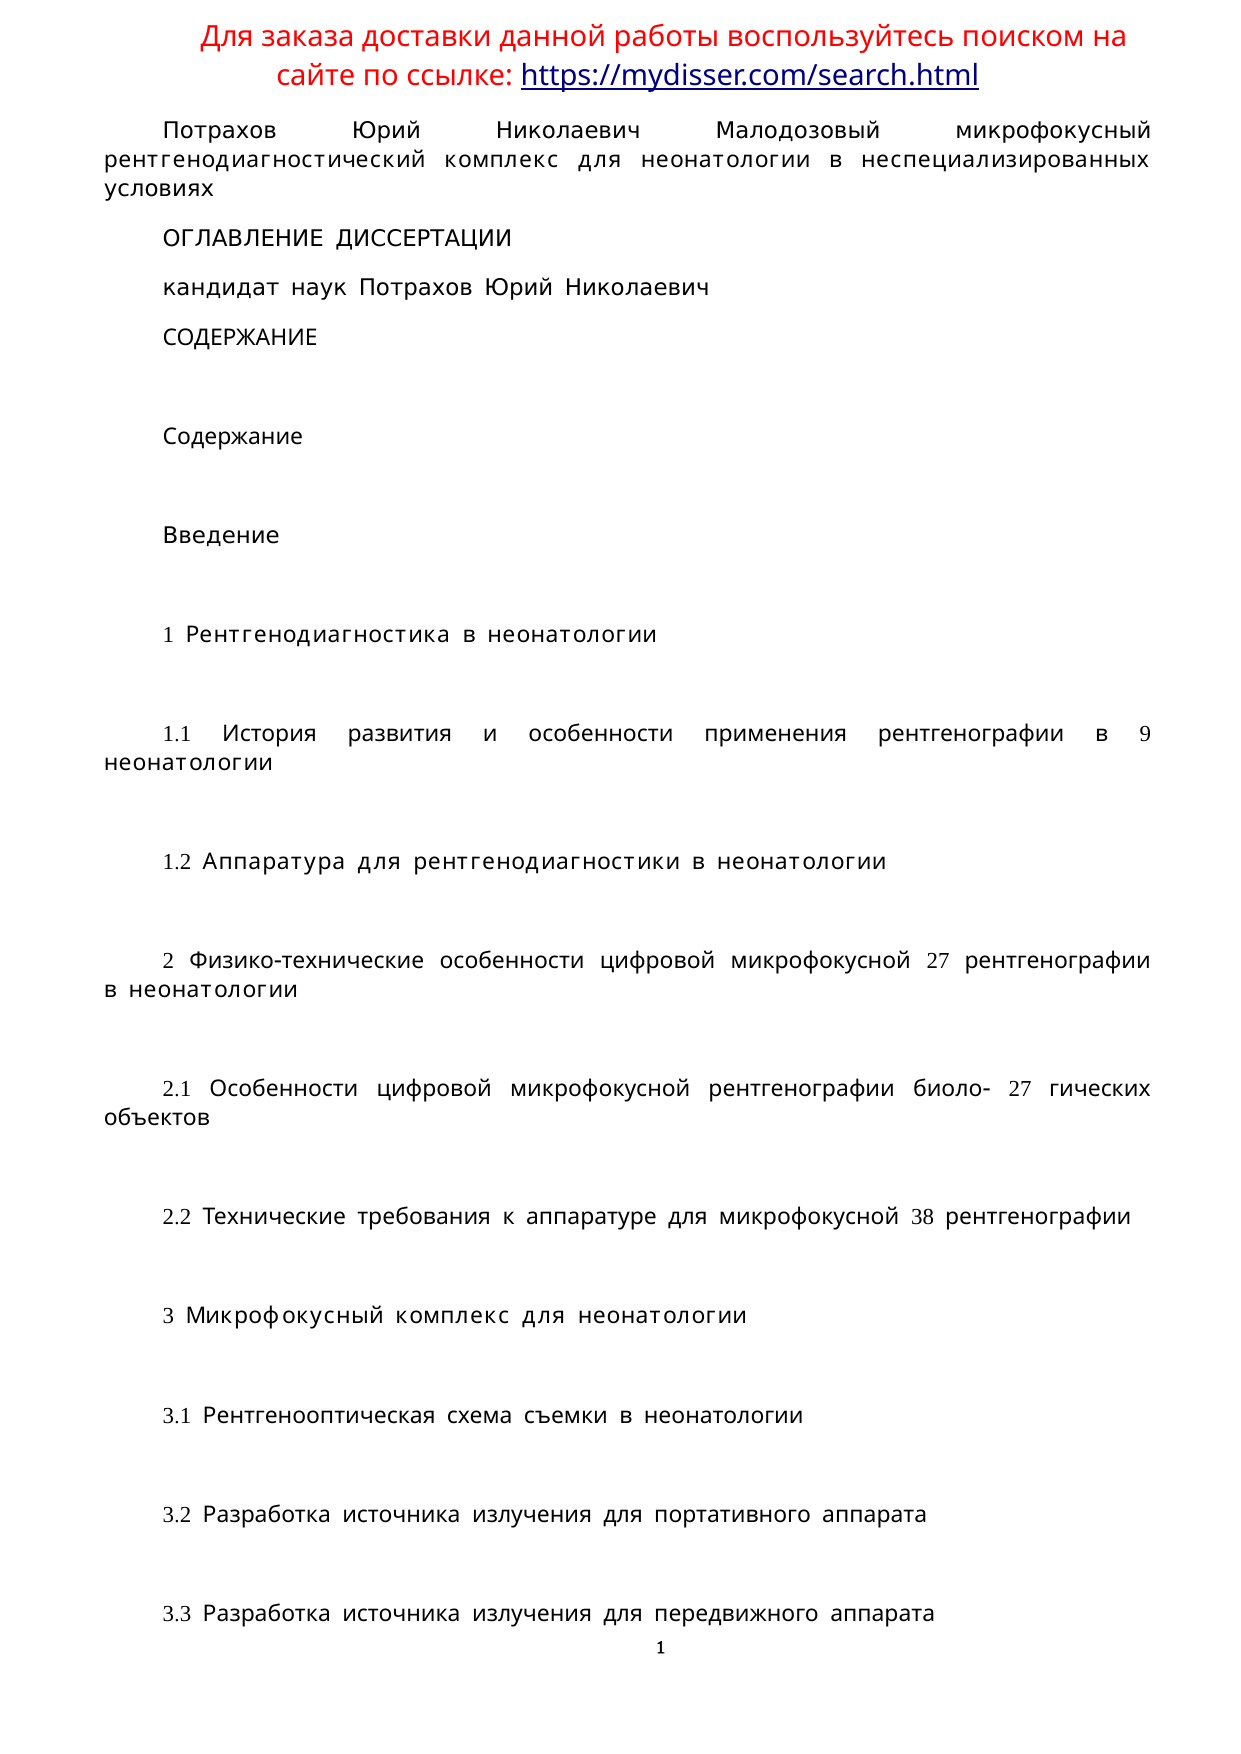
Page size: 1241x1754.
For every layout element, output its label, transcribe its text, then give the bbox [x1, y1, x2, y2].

text 1.1 История развития и особенности применения рентгенографии в 9 неонатологии [103, 718, 1152, 775]
text 3.2 Разработка источника излучения для портативного аппарата [103, 1498, 1152, 1527]
text 2.1 Особенности цифровой микрофокусной рентгенографии биоло- 27 гических объектов [103, 1073, 1152, 1130]
text 1 Рентгенодиагностика в неонатологии [103, 619, 1152, 647]
text кандидат наук Потрахов Юрий Николаевич [103, 272, 1152, 300]
text ОГЛАВЛЕНИЕ ДИССЕРТАЦИИ [103, 222, 1152, 251]
text СОДЕРЖАНИЕ [103, 321, 1152, 350]
text 3.3 Разработка источника излучения для передвижного аппарата [103, 1597, 1152, 1626]
text 3.1 Рентгенооптическая схема съемки в неонатологии [103, 1399, 1152, 1428]
text 1.2 Аппаратура для рентгенодиагностики в неонатологии [103, 846, 1152, 874]
text Содержание [103, 420, 1152, 449]
text 2.2 Технические требования к аппаратуре для микрофокусной 38 рентгенографии [103, 1201, 1152, 1229]
text 2 Физико-технические особенности цифровой микрофокусной 27 рентгенографии в неонатологии [103, 945, 1152, 1002]
text 3 Микрофокусный комплекс для неонатологии [103, 1300, 1152, 1329]
text Потрахов Юрий Николаевич Малодозовый микрофокусный рентгенодиагностический комплекс для неонатологии в неспециализированных условиях [103, 115, 1152, 201]
text Введение [103, 519, 1152, 548]
